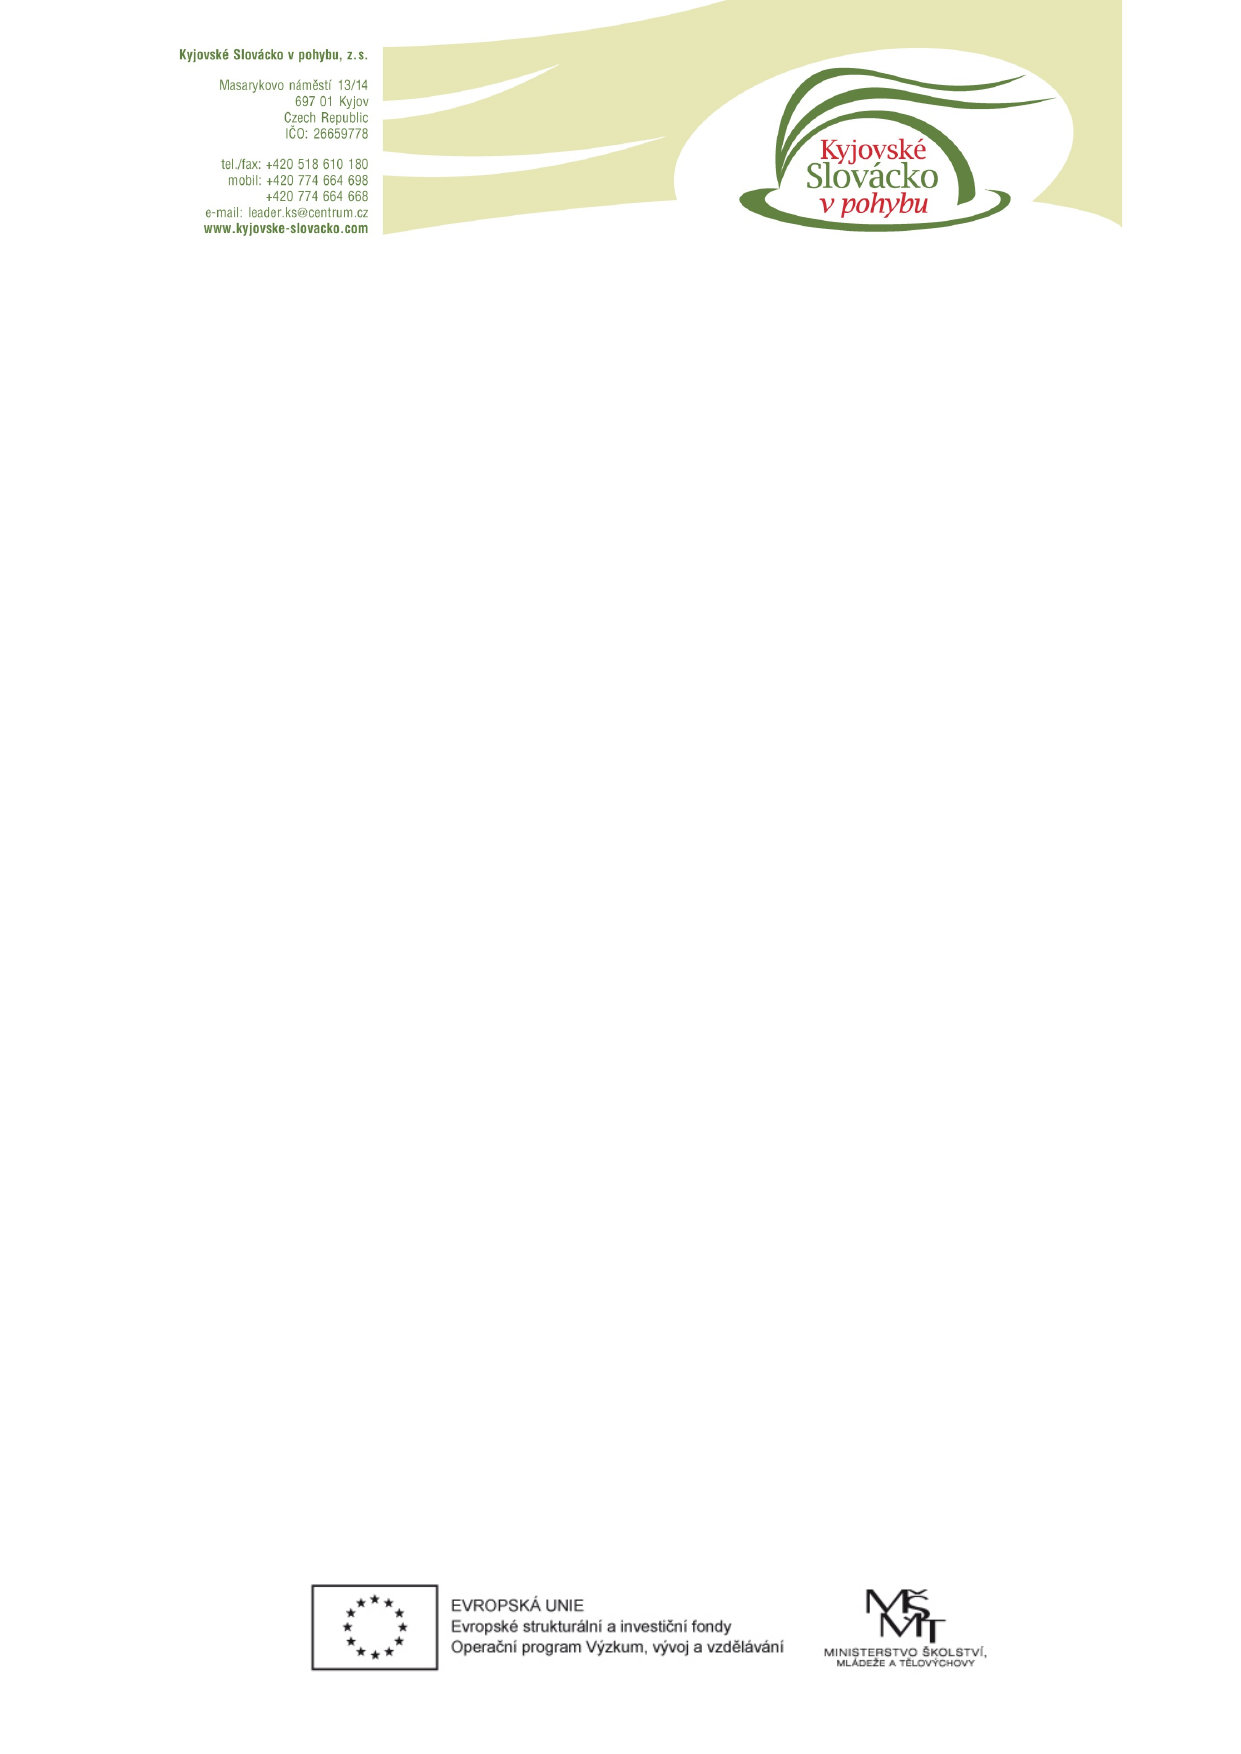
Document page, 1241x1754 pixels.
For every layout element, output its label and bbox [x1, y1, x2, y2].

picture [118, 0, 1123, 287]
picture [267, 1543, 1024, 1713]
